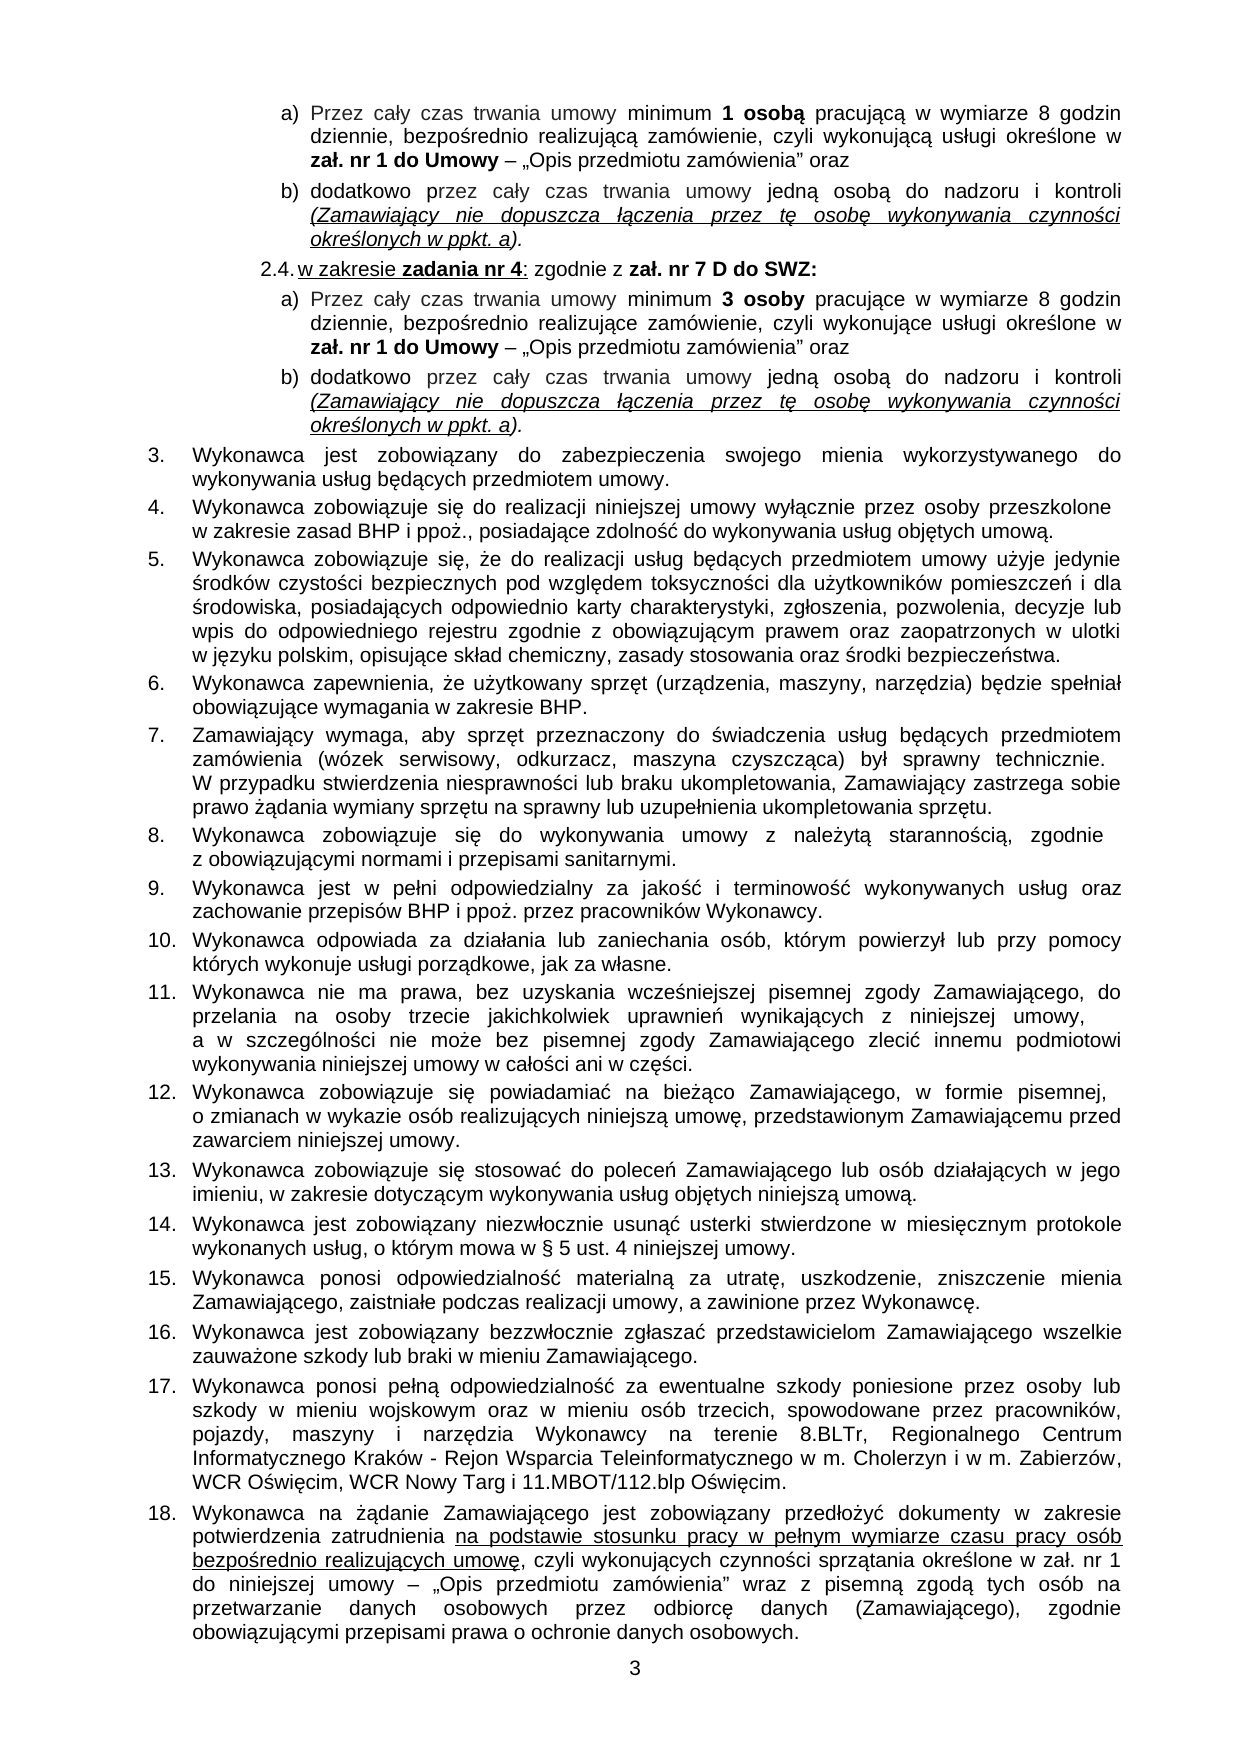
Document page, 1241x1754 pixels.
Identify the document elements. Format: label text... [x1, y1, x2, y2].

list Wykonawca odpowiada za działania lub zaniechania osób, którym powierzył lub przy pomocy których wykonuje usługi porządkowe, jak za własne. [148, 927, 1122, 975]
list Przez cały czas trwania umowy minimum 3 osoby pracujące w wymiarze 8 godzin dziennie, bezpośrednio realizujące zamówienie, czyli wykonujące usługi określone w zał. nr 1 do Umowy – „Opis przedmiotu zamówienia” oraz [281, 287, 1122, 359]
list Wykonawca zobowiązuje się, że do realizacji usług będących przedmiotem umowy użyje jedynie środków czystości bezpiecznych pod względem toksyczności dla użytkowników pomieszczeń i dla środowiska, posiadających odpowiednio karty charakterystyki, zgłoszenia, pozwolenia, decyzje lub wpis do odpowiedniego rejestru zgodnie z obowiązującym prawem oraz zaopatrzonych w ulotki w języku polskim, opisujące skład chemiczny, zasady stosowania oraz środki bezpieczeństwa. [148, 547, 1122, 667]
list dodatkowo przez cały czas trwania umowy jedną osobą do nadzoru i kontroli (Zamawiający nie dopuszcza łączenia przez tę osobę wykonywania czynności określonych w ppkt. a). [281, 365, 1122, 437]
list Zamawiający wymaga, aby sprzęt przeznaczony do świadczenia usług będących przedmiotem zamówienia (wózek serwisowy, odkurzacz, maszyna czyszcząca) był sprawny technicznie. W przypadku stwierdzenia niesprawności lub braku ukompletowania, Zamawiający zastrzega sobie prawo żądania wymiany sprzętu na sprawny lub uzupełnienia ukompletowania sprzętu. [148, 723, 1122, 819]
list Wykonawca ponosi pełną odpowiedzialność za ewentualne szkody poniesione przez osoby lub szkody w mieniu wojskowym oraz w mieniu osób trzecich, spowodowane przez pracowników, pojazdy, maszyny i narzędzia Wykonawcy na terenie 8.BLTr, Regionalnego Centrum Informatycznego Kraków - Rejon Wsparcia Teleinformatycznego w m. Cholerzyn i w m. Zabierzów, WCR Oświęcim, WCR Nowy Targ i 11.MBOT/112.blp Oświęcim. [148, 1374, 1122, 1494]
list dodatkowo przez cały czas trwania umowy jedną osobą do nadzoru i kontroli (Zamawiający nie dopuszcza łączenia przez tę osobę wykonywania czynności określonych w ppkt. a). [281, 178, 1122, 250]
list Wykonawca zobowiązuje się stosować do poleceń Zamawiającego lub osób działających w jego imieniu, w zakresie dotyczącym wykonywania usług objętych niniejszą umową. [148, 1158, 1122, 1206]
list Wykonawca zapewnienia, że użytkowany sprzęt (urządzenia, maszyny, narzędzia) będzie spełniał obowiązujące wymagania w zakresie BHP. [148, 671, 1122, 719]
list Wykonawca jest w pełni odpowiedzialny za jakość i terminowość wykonywanych usług oraz zachowanie przepisów BHP i ppoż. przez pracowników Wykonawcy. [148, 875, 1122, 923]
list Wykonawca nie ma prawa, bez uzyskania wcześniejszej pisemnej zgody Zamawiającego, do przelania na osoby trzecie jakichkolwiek uprawnień wynikających z niniejszej umowy, a w szczególności nie może bez pisemnej zgody Zamawiającego zlecić innemu podmiotowi wykonywania niniejszej umowy w całości ani w części. [148, 979, 1122, 1075]
list Wykonawca zobowiązuje się do wykonywania umowy z należytą starannością, zgodnie z obowiązującymi normami i przepisami sanitarnymi. [148, 823, 1122, 871]
list Wykonawca ponosi odpowiedzialność materialną za utratę, uszkodzenie, zniszczenie mienia Zamawiającego, zaistniałe podczas realizacji umowy, a zawinione przez Wykonawcę. [148, 1266, 1122, 1314]
list Wykonawca jest zobowiązany niezwłocznie usunąć usterki stwierdzone w miesięcznym protokole wykonanych usług, o którym mowa w § 5 ust. 4 niniejszej umowy. [148, 1212, 1122, 1260]
list Wykonawca na żądanie Zamawiającego jest zobowiązany przedłożyć dokumenty w zakresie potwierdzenia zatrudnienia na podstawie stosunku pracy w pełnym wymiarze czasu pracy osób bezpośrednio realizujących umowę, czyli wykonujących czynności sprzątania określone w zał. nr 1 do niniejszej umowy – „Opis przedmiotu zamówienia” wraz z pisemną zgodą tych osób na przetwarzanie danych osobowych przez odbiorcę danych (Zamawiającego), zgodnie obowiązującymi przepisami prawa o ochronie danych osobowych. [148, 1500, 1122, 1644]
list Wykonawca jest zobowiązany bezzwłocznie zgłaszać przedstawicielom Zamawiającego wszelkie zauważone szkody lub braki w mieniu Zamawiającego. [148, 1320, 1122, 1368]
list Wykonawca jest zobowiązany do zabezpieczenia swojego mienia wykorzystywanego do wykonywania usług będących przedmiotem umowy. [148, 443, 1122, 491]
list Wykonawca zobowiązuje się powiadamiać na bieżąco Zamawiającego, w formie pisemnej, o zmianach w wykazie osób realizujących niniejszą umowę, przedstawionym Zamawiającemu przed zawarciem niniejszej umowy. [148, 1079, 1122, 1151]
list Wykonawca zobowiązuje się do realizacji niniejszej umowy wyłącznie przez osoby przeszkolone w zakresie zasad BHP i ppoż., posiadające zdolność do wykonywania usług objętych umową. [148, 495, 1122, 543]
list w zakresie zadania nr 4: zgodnie z zał. nr 7 D do SWZ: [260, 257, 1122, 281]
